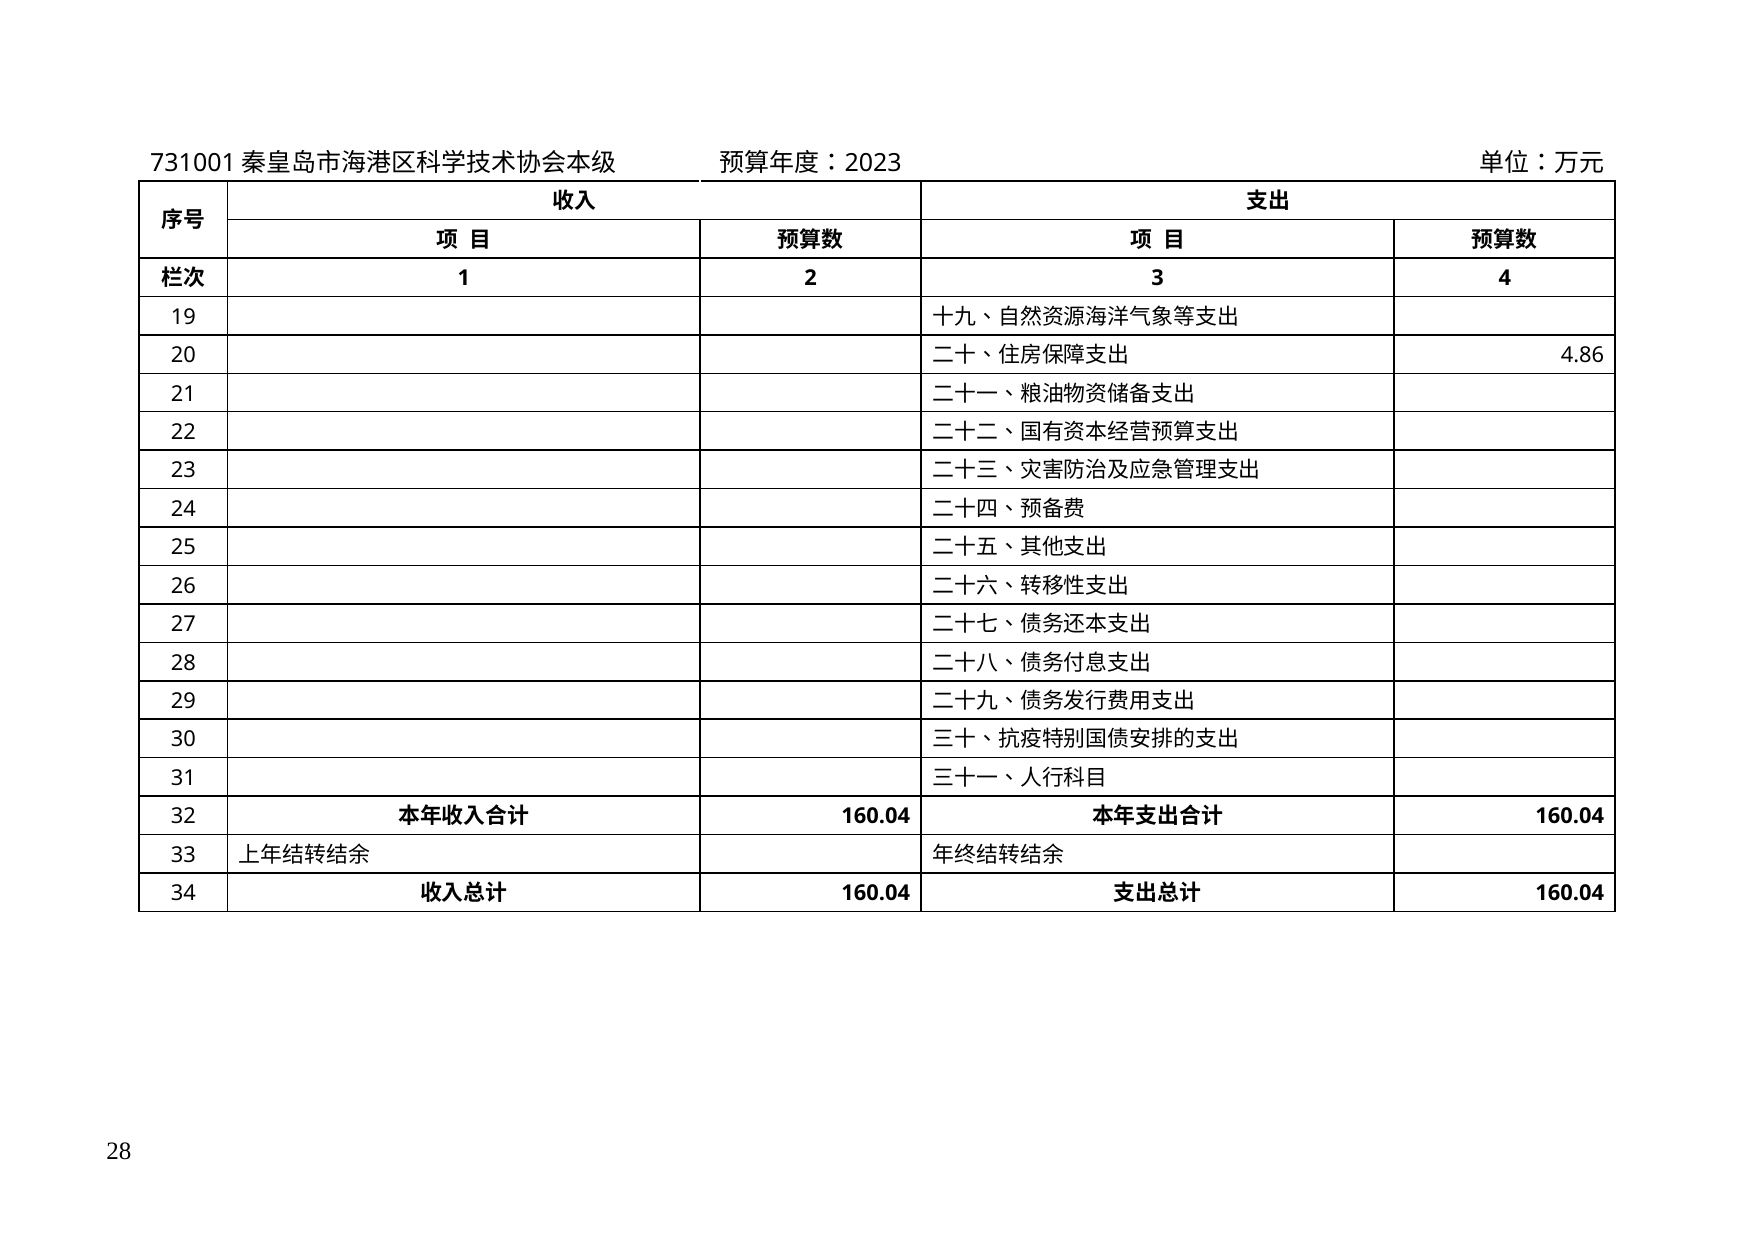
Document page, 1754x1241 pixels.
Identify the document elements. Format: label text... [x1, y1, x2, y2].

table_cell [701, 374, 920, 411]
table_header 731001秦皇岛市海港区科学技术协会本级 [140, 143, 699, 180]
table_cell [701, 605, 920, 641]
table_cell 项 目 [922, 220, 1393, 257]
table_cell 二十二、国有资本经营预算支出 [922, 412, 1393, 449]
table_cell 20 [140, 336, 227, 372]
table_cell [1395, 489, 1614, 526]
table_cell [1395, 412, 1614, 449]
table_cell 本年收入合计 [228, 797, 699, 834]
table_cell [228, 412, 699, 449]
table_cell [1395, 643, 1614, 680]
table_cell 25 [140, 528, 227, 564]
table_cell 26 [140, 566, 227, 603]
table_cell [701, 758, 920, 795]
table_cell [701, 682, 920, 718]
table_cell 28 [140, 643, 227, 680]
table_cell 预算数 [701, 220, 920, 257]
table_cell [1395, 605, 1614, 641]
table_cell [228, 451, 699, 488]
table_cell [228, 297, 699, 334]
table_cell [228, 758, 699, 795]
table_cell 预算数 [1395, 220, 1614, 257]
table_cell [701, 489, 920, 526]
table_cell [228, 528, 699, 564]
table_cell [228, 720, 699, 757]
table_cell [228, 643, 699, 680]
table_cell 年终结转结余 [922, 835, 1393, 872]
table_cell 收入总计 [228, 874, 699, 911]
table_cell 160.04 [1395, 797, 1614, 834]
table_cell 30 [140, 720, 227, 757]
table_cell 十九、自然资源海洋气象等支出 [922, 297, 1393, 334]
table_cell [228, 489, 699, 526]
table_header 预算年度：2023 [701, 143, 920, 180]
table_cell [1395, 566, 1614, 603]
table_cell [701, 566, 920, 603]
table_cell [1395, 297, 1614, 334]
table_cell 160.04 [701, 797, 920, 834]
table_cell [701, 297, 920, 334]
table_header 单位：万元 [922, 143, 1614, 180]
table_cell 1 [228, 259, 699, 296]
table_cell 二十、住房保障支出 [922, 336, 1393, 372]
table_cell [1395, 528, 1614, 564]
table_cell 29 [140, 682, 227, 718]
table_cell 34 [140, 874, 227, 911]
table_cell 序号 [140, 182, 227, 257]
table_cell 三十、抗疫特别国债安排的支出 [922, 720, 1393, 757]
table_cell 收入 [228, 182, 920, 219]
table_cell [1395, 720, 1614, 757]
table_cell 支出 [922, 182, 1614, 219]
table_cell 32 [140, 797, 227, 834]
table_cell [228, 605, 699, 641]
table_cell [1395, 682, 1614, 718]
table_cell 二十五、其他支出 [922, 528, 1393, 564]
table_cell 二十六、转移性支出 [922, 566, 1393, 603]
table_cell [228, 566, 699, 603]
table_cell [701, 643, 920, 680]
table_cell [701, 451, 920, 488]
table_cell 上年结转结余 [228, 835, 699, 872]
table_cell 160.04 [701, 874, 920, 911]
table_cell 三十一、人行科目 [922, 758, 1393, 795]
table_cell 27 [140, 605, 227, 641]
table_cell [1395, 374, 1614, 411]
table_cell 22 [140, 412, 227, 449]
table_cell [1395, 758, 1614, 795]
table_cell [228, 682, 699, 718]
table_cell 二十一、粮油物资储备支出 [922, 374, 1393, 411]
table_cell 二十三、灾害防治及应急管理支出 [922, 451, 1393, 488]
table_cell 23 [140, 451, 227, 488]
table_cell 4 [1395, 259, 1614, 296]
table_cell 21 [140, 374, 227, 411]
table_cell [701, 336, 920, 372]
table_cell [1395, 451, 1614, 488]
table_cell [1395, 835, 1614, 872]
table_cell 160.04 [1395, 874, 1614, 911]
table_cell 二十七、债务还本支出 [922, 605, 1393, 641]
table_cell 支出总计 [922, 874, 1393, 911]
table_cell [701, 720, 920, 757]
table_cell [701, 835, 920, 872]
table_cell 栏次 [140, 259, 227, 296]
table_cell [701, 412, 920, 449]
table_cell 31 [140, 758, 227, 795]
table_cell 2 [701, 259, 920, 296]
table_cell 二十八、债务付息支出 [922, 643, 1393, 680]
table_cell 本年支出合计 [922, 797, 1393, 834]
table_cell 4.86 [1395, 336, 1614, 372]
table_cell 二十九、债务发行费用支出 [922, 682, 1393, 718]
table_cell 33 [140, 835, 227, 872]
table_cell [701, 528, 920, 564]
table_cell [228, 336, 699, 372]
table_cell 项 目 [228, 220, 699, 257]
table_cell 3 [922, 259, 1393, 296]
table_cell 19 [140, 297, 227, 334]
table_cell 二十四、预备费 [922, 489, 1393, 526]
table_cell 24 [140, 489, 227, 526]
table_cell [228, 374, 699, 411]
